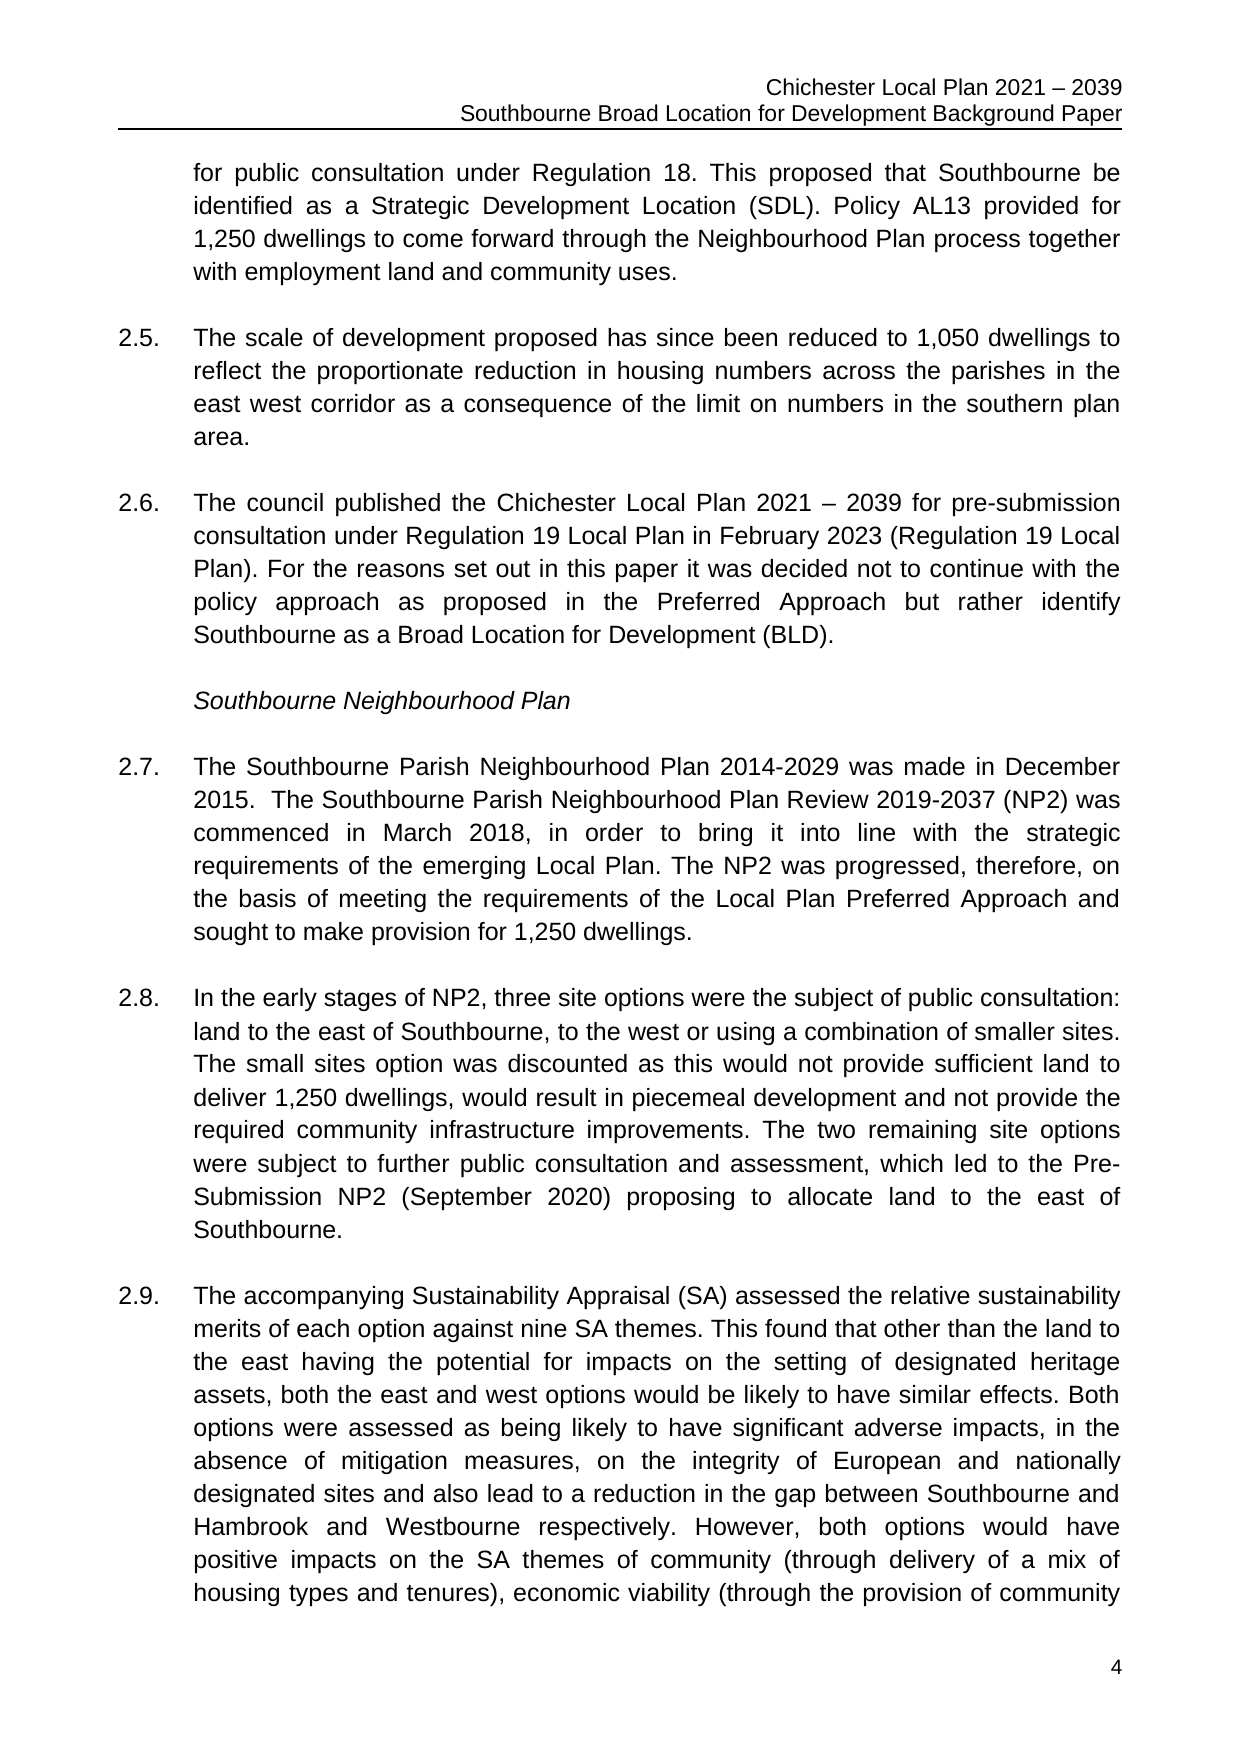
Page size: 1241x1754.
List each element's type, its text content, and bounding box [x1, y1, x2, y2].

list The scale of development proposed has since been reduced to 1,050 dwellings to reflect the proportionate reduction in housing numbers across the parishes in the east west corridor as a consequence of the limit on numbers in the southern plan area. [118, 323, 1122, 451]
list In the early stages of NP2, three site options were the subject of public consultation: land to the east of Southbourne, to the west or using a combination of smaller sites. The small sites option was discounted as this would not provide sufficient land to deliver 1,250 dwellings, would result in piecemeal development and not provide the required community infrastructure improvements. The two remaining site options were subject to further public consultation and assessment, which led to the Pre-Submission NP2 (September 2020) proposing to allocate land to the east of Southbourne. [118, 983, 1122, 1243]
list Southbourne Neighbourhood Plan [193, 686, 1122, 715]
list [118, 158, 1122, 286]
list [118, 1281, 1122, 1607]
list The Southbourne Parish Neighbourhood Plan 2014-2029 was made in December 2015. The Southbourne Parish Neighbourhood Plan Review 2019-2037 (NP2) was commenced in March 2018, in order to bring it into line with the strategic requirements of the emerging Local Plan. The NP2 was progressed, therefore, on the basis of meeting the requirements of the Local Plan Preferred Approach and sought to make provision for 1,250 dwellings. [118, 752, 1122, 946]
list The council published the Chichester Local Plan 2021 – 2039 for pre-submission consultation under Regulation 19 Local Plan in February 2023 (Regulation 19 Local Plan). For the reasons set out in this paper it was decided not to continue with the policy approach as proposed in the Preferred Approach but rather identify Southbourne as a Broad Location for Development (BLD). [118, 488, 1122, 649]
